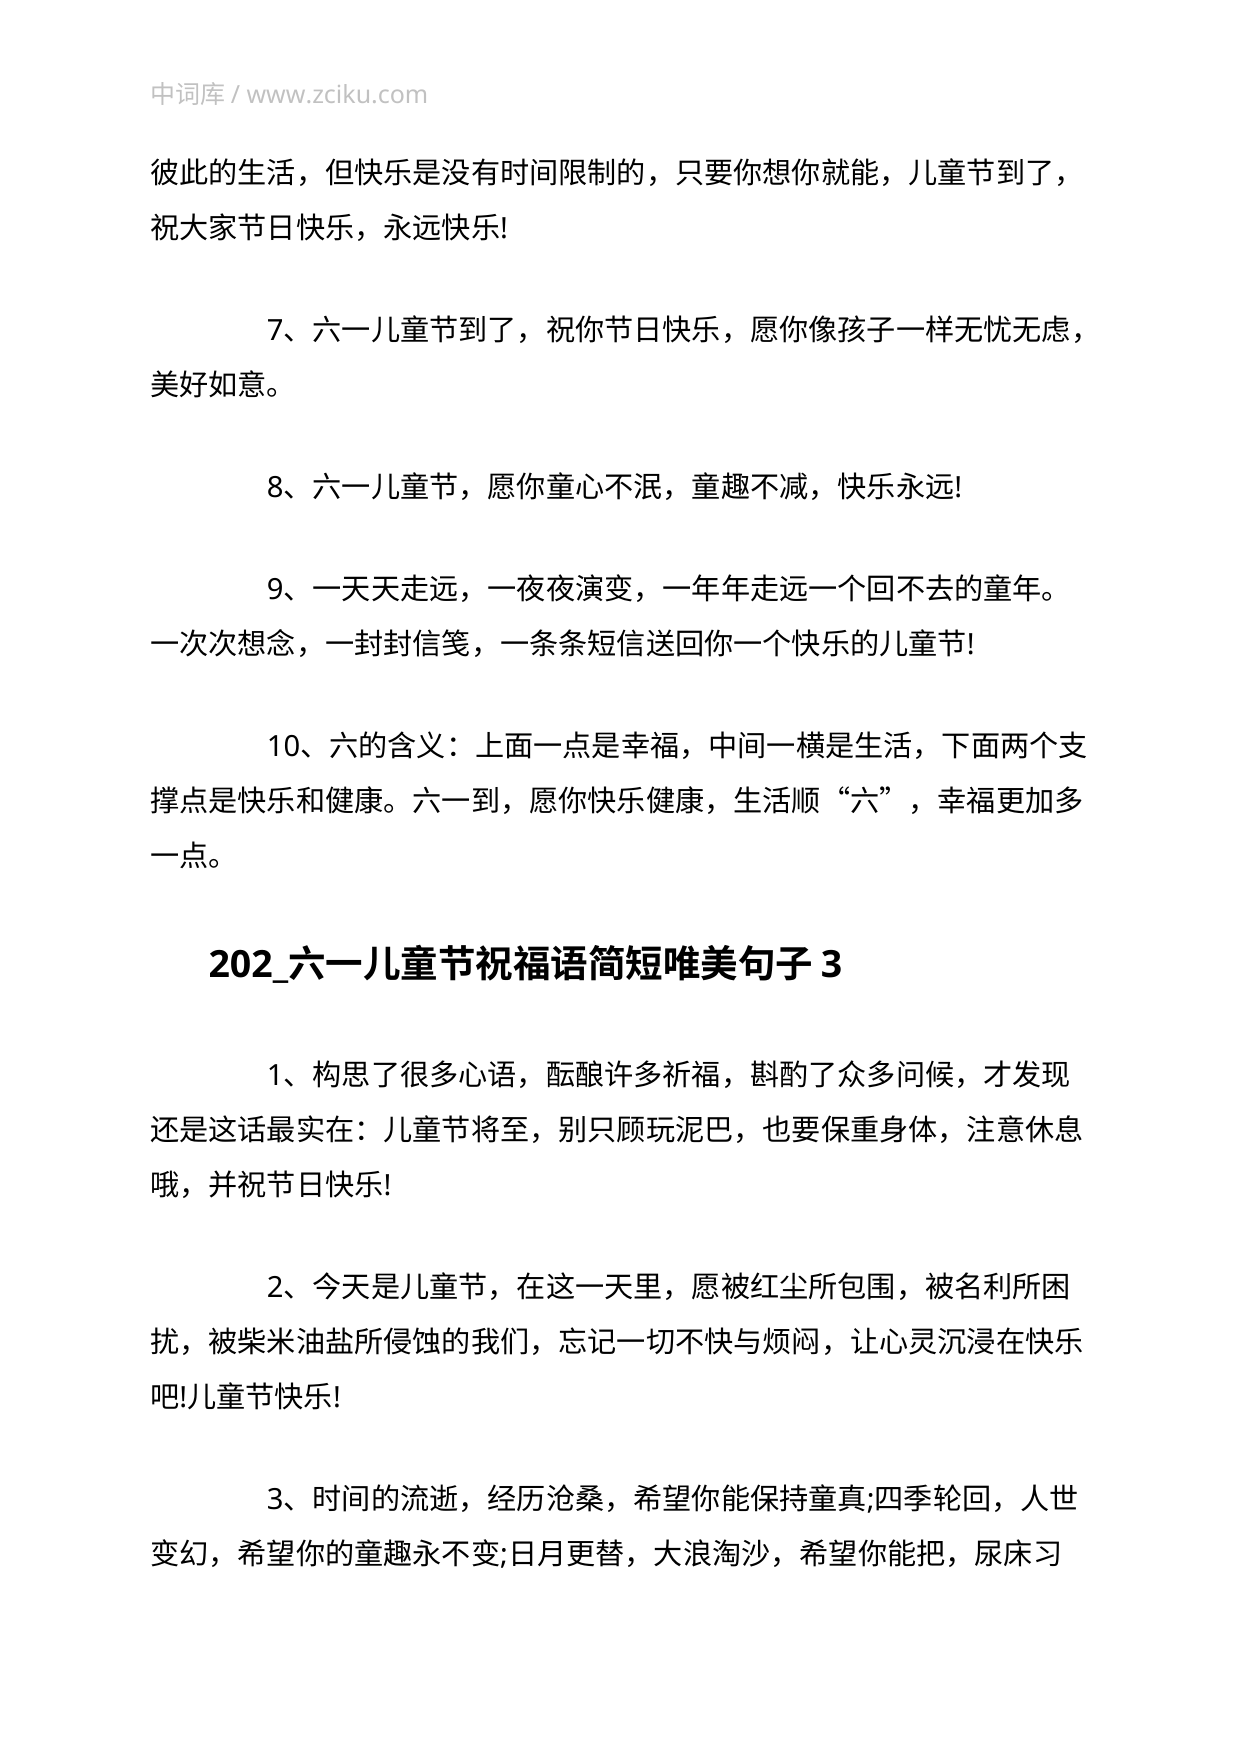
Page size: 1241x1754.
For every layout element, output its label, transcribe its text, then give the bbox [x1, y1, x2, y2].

text 7、六一儿童节到了，祝你节日快乐，愿你像孩子一样无忧无虑，美好如意。 [150, 307, 1090, 404]
text 202_六一儿童节祝福语简短唯美句子3 [150, 934, 1090, 989]
text 8、六一儿童节，愿你童心不泯，童趣不减，快乐永远! [150, 464, 1090, 506]
text 9、一天天走远，一夜夜演变，一年年走远一个回不去的童年。一次次想念，一封封信笺，一条条短信送回你一个快乐的儿童节! [150, 566, 1090, 663]
text 1、构思了很多心语，酝酿许多祈福，斟酌了众多问候，才发现还是这话最实在：儿童节将至，别只顾玩泥巴，也要保重身体，注意休息哦，并祝节日快乐! [150, 1052, 1090, 1204]
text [150, 150, 1090, 247]
text 10、六的含义：上面一点是幸福，中间一横是生活，下面两个支撑点是快乐和健康。六一到，愿你快乐健康，生活顺“六”，幸福更加多一点。 [150, 723, 1090, 875]
text 2、今天是儿童节，在这一天里，愿被红尘所包围，被名利所困扰，被柴米油盐所侵蚀的我们，忘记一切不快与烦闷，让心灵沉浸在快乐吧!儿童节快乐! [150, 1264, 1090, 1416]
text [150, 1476, 1090, 1573]
